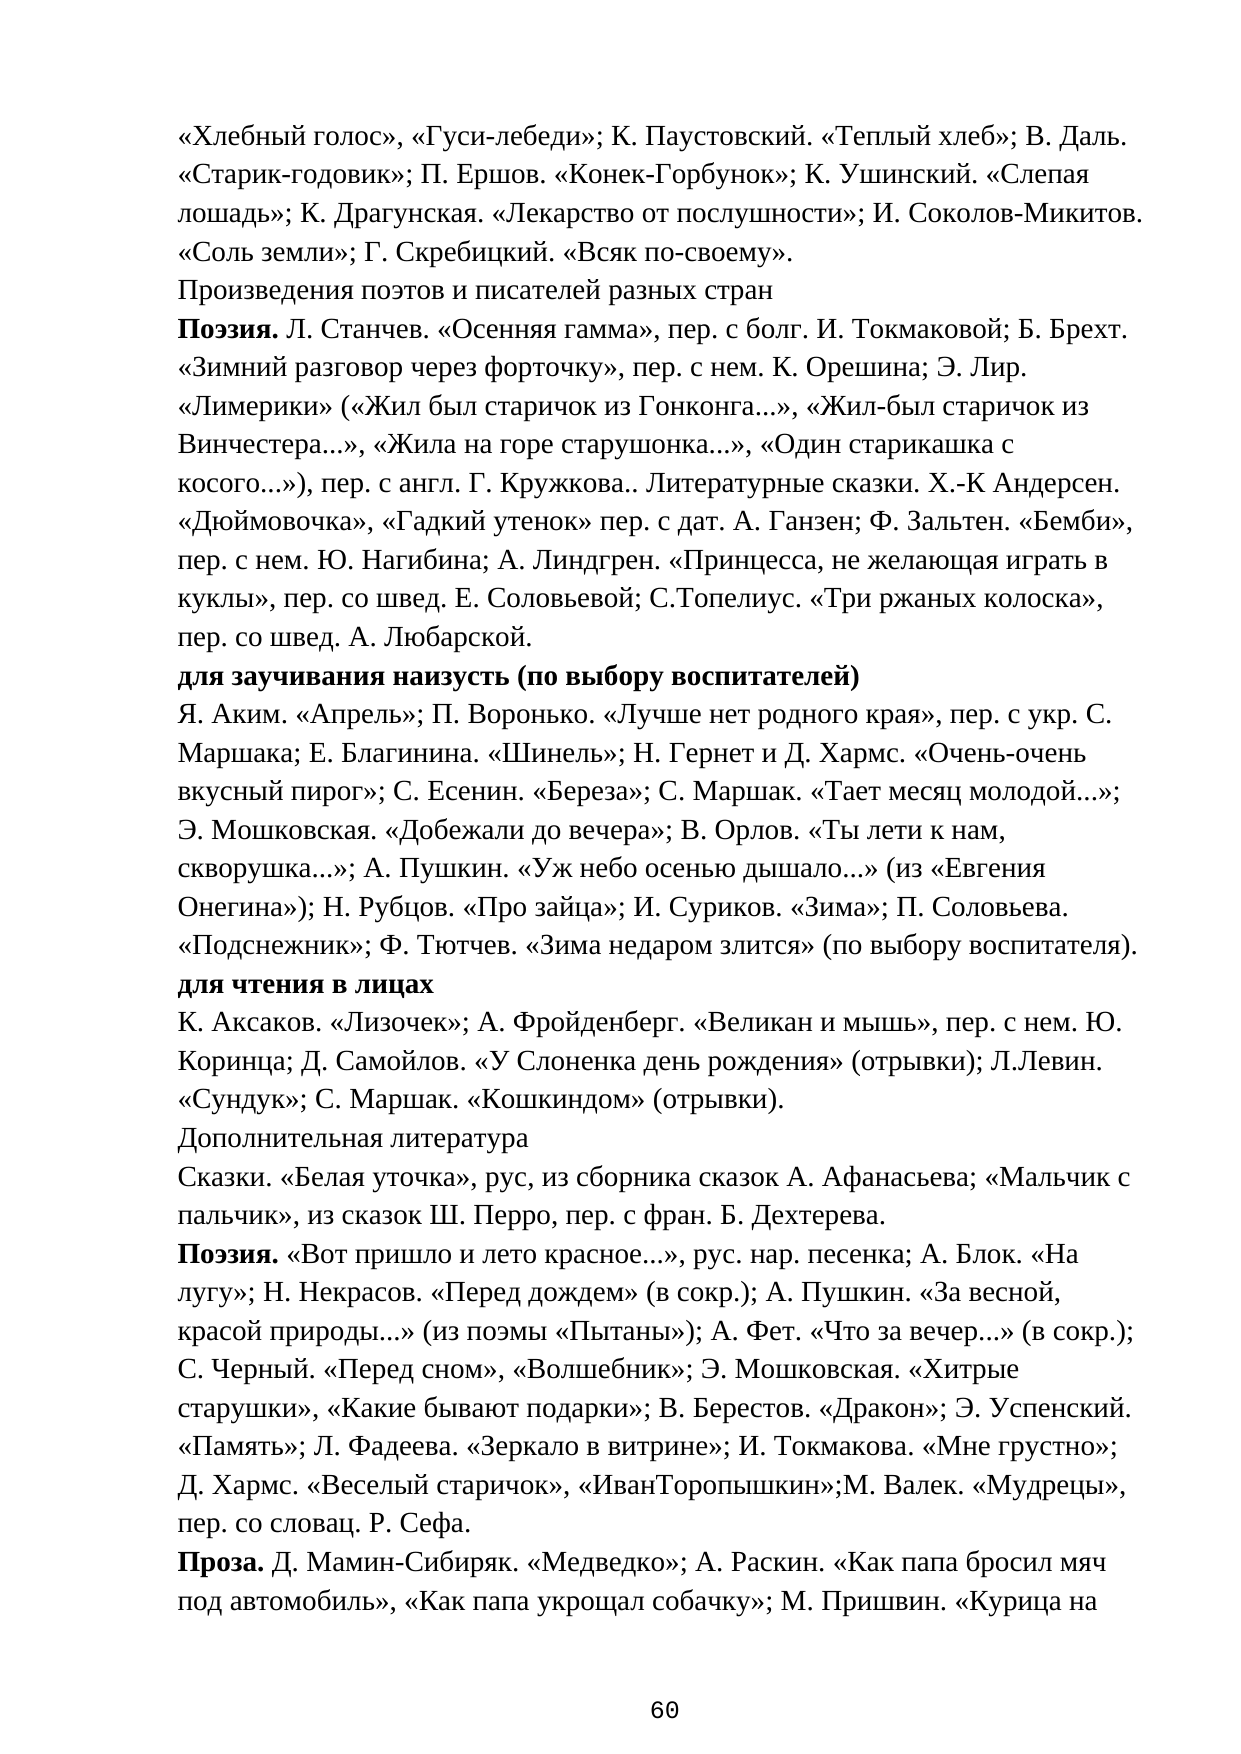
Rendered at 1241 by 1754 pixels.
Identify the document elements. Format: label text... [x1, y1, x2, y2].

text Дополнительная литература [177, 1120, 1152, 1154]
text Сказки. «Белая уточка», рус, из сборника сказок А. Афанасьева; «Мальчик с пальчик», из сказок Ш. Перро, пер. с фран. Б. Дехтерева. [177, 1159, 1152, 1231]
text Поэзия. «Вот пришло и лето красное...», рус. нар. песенка; А. Блок. «На лугу»; Н. Некрасов. «Перед дождем» (в сокр.); А. Пушкин. «За весной, красой природы...» (из поэмы «Пытаны»); А. Фет. «Что за вечер...» (в сокр.); С. Черный. «Перед сном», «Волшебник»; Э. Мошковская. «Хитрые старушки», «Какие бывают подарки»; В. Берестов. «Дракон»; Э. Успенский. «Память»; Л. Фадеева. «Зеркало в витрине»; И. Токмакова. «Мне грустно»; Д. Хармс. «Веселый старичок», «ИванТоропышкин»;М. Валек. «Мудрецы», пер. со словац. Р. Сефа. [177, 1236, 1152, 1539]
text для чтения в лицах [177, 966, 1152, 999]
text Произведения поэтов и писателей разных стран [177, 272, 1152, 306]
text Поэзия. Л. Станчев. «Осенняя гамма», пер. с болг. И. Токмаковой; Б. Брехт. «Зимний разговор через форточку», пер. с нем. К. Орешина; Э. Лир. «Лимерики» («Жил был старичок из Гонконга...», «Жил-был старичок из Винчестера...», «Жила на горе старушонка...», «Один старикашка с косого...»), пер. с англ. Г. Кружкова.. Литературные сказки. Х.-К Андерсен. «Дюймовочка», «Гадкий утенок» пер. с дат. А. Ганзен; Ф. Зальтен. «Бемби», пер. с нем. Ю. Нагибина; А. Линдгрен. «Принцесса, не желающая играть в куклы», пер. со швед. Е. Соловьевой; C.Топелиус. «Три ржаных колоска», пер. со швед. А. Любарской. [177, 311, 1152, 653]
text Я. Аким. «Апрель»; П. Воронько. «Лучше нет родного края», пер. с укр. С. Маршака; Е. Благинина. «Шинель»; Н. Гернет и Д. Хармс. «Очень-очень вкусный пирог»; С. Есенин. «Береза»; С. Маршак. «Тает месяц молодой...»; Э. Мошковская. «Добежали до вечера»; В. Орлов. «Ты лети к нам, скворушка...»; А. Пушкин. «Уж небо осенью дышало...» (из «Евгения Онегина»); Н. Рубцов. «Про зайца»; И. Суриков. «Зима»; П. Соловьева. «Подснежник»; Ф. Тютчев. «Зима недаром злится» (по выбору воспитателя). [177, 696, 1152, 961]
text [177, 1544, 1152, 1616]
text К. Аксаков. «Лизочек»; А. Фройденберг. «Великан и мышь», пер. с нем. Ю. Коринца; Д. Самойлов. «У Слоненка день рождения» (отрывки); Л.Левин. «Сундук»; С. Маршак. «Кошкиндом» (отрывки). [177, 1004, 1152, 1115]
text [177, 118, 1152, 267]
text для заучивания наизусть (по выбору воспитателей) [177, 658, 1152, 691]
